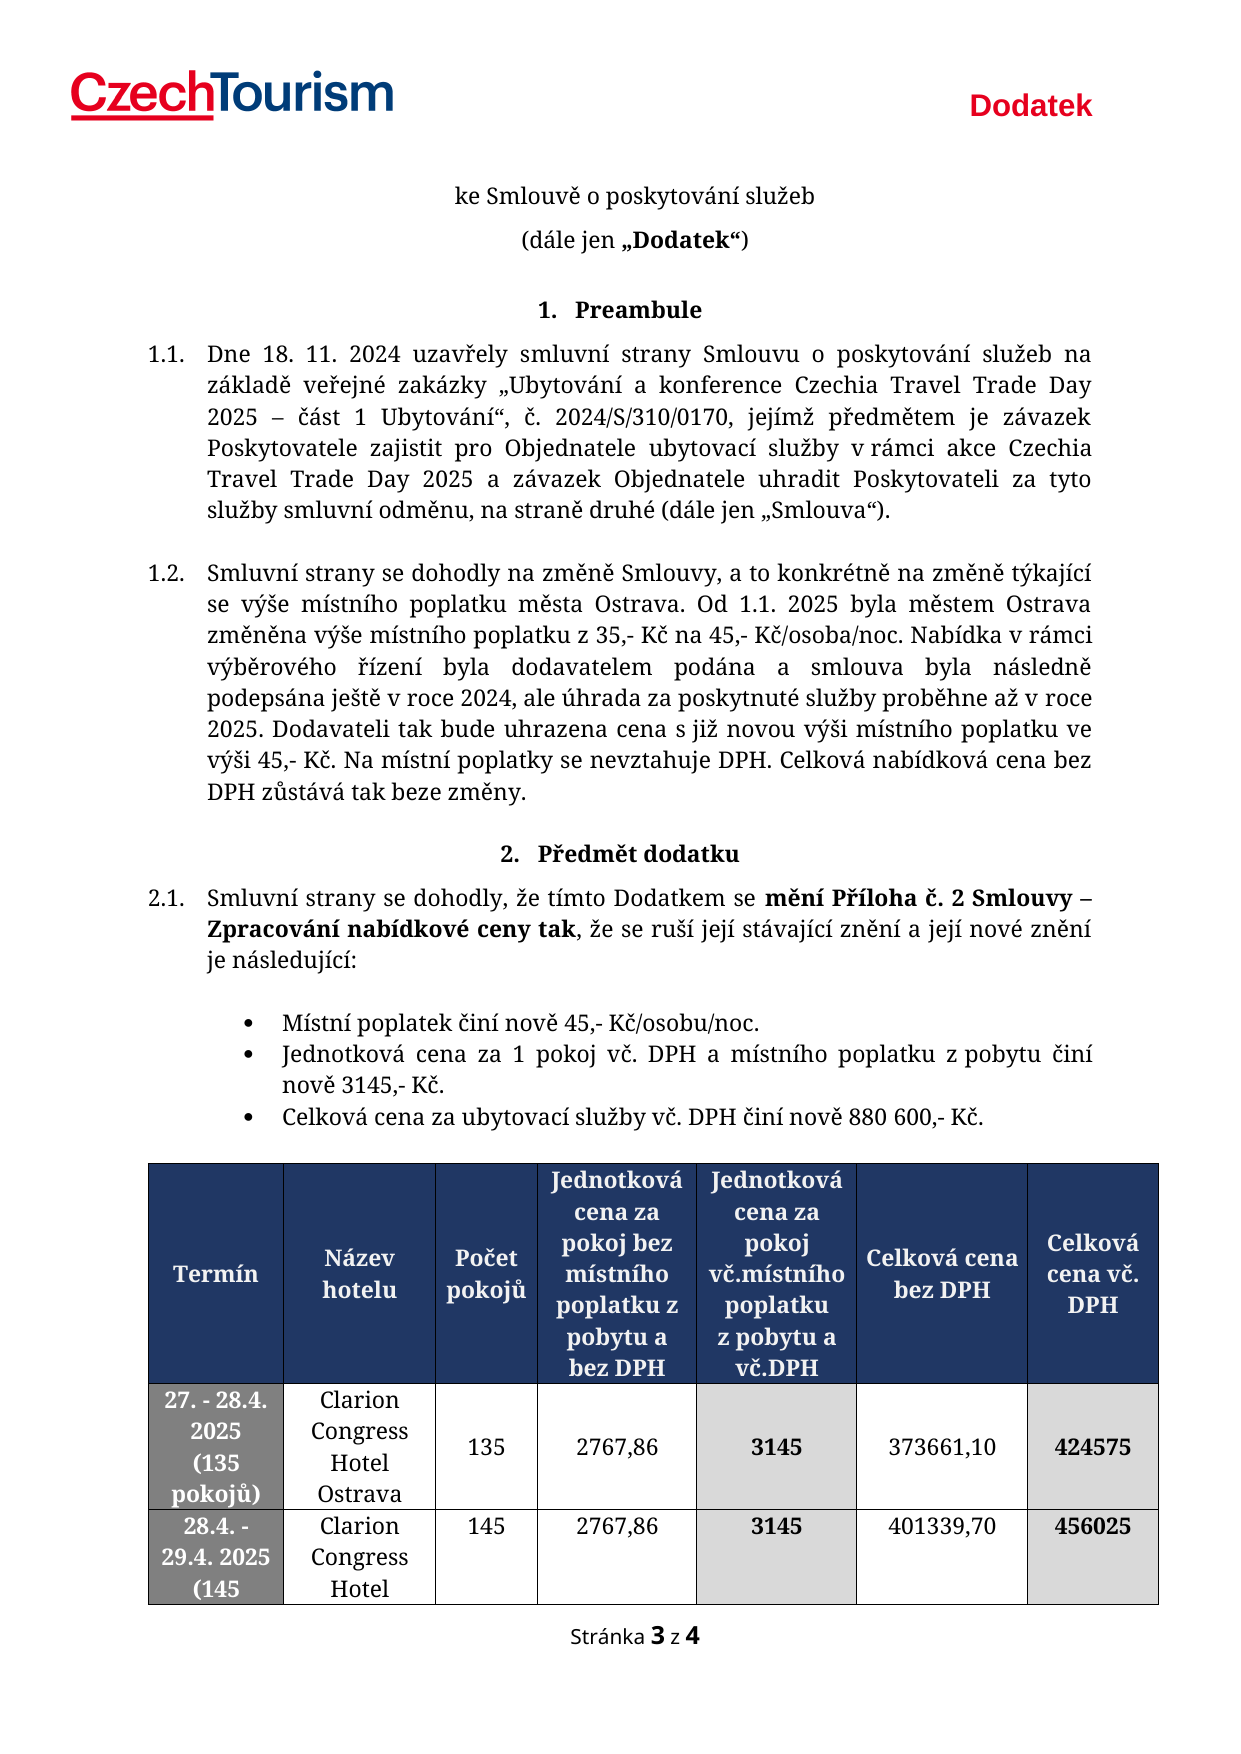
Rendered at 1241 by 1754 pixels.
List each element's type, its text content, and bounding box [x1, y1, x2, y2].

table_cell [284, 1510, 435, 1604]
table_cell Clarion Congress Hotel Ostrava [284, 1384, 435, 1509]
table_header Jednotková cena za pokoj bez místního poplatku z pobytu a bez DPH [538, 1164, 696, 1383]
list Smluvní strany se dohodly na změně Smlouvy, a to konkrétně na změně týkající se výše místního poplatku města Ostrava. Od 1.1. 2025 byla městem Ostrava změněna výše místního poplatku z 35,- Kč na 45,- Kč/osoba/noc. Nabídka v rámci výběrového řízení byla dodavatelem podána a smlouva byla následně podepsána ještě v roce 2024, ale úhrada za poskytnuté služby proběhne až v roce 2025. Dodavateli tak bude uhrazena cena s již novou výši místního poplatku ve výši 45,- Kč. Na místní poplatky se nevztahuje DPH. Celková nabídková cena bez DPH zůstává tak beze změny. [148, 557, 1092, 807]
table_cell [149, 1510, 283, 1604]
table_header Počet pokojů [436, 1164, 537, 1383]
table_cell 2767,86 [538, 1510, 696, 1604]
table_cell 2767,86 [538, 1384, 696, 1509]
list Preambule [148, 294, 1092, 326]
table_cell 3145 [697, 1384, 856, 1509]
table_cell 373661,10 [857, 1384, 1027, 1509]
table_header Termín [149, 1164, 283, 1383]
list Jednotková cena za 1 pokoj vč. DPH a místního poplatku z pobytu činí nově 3145,- Kč. [244, 1038, 1092, 1101]
table_header Celková cena bez DPH [857, 1164, 1027, 1383]
table_cell 401339,70 [857, 1510, 1027, 1604]
table_cell 135 [436, 1384, 537, 1509]
table_cell 145 [436, 1510, 537, 1604]
text ke Smlouvě o poskytování služeb [148, 180, 1092, 211]
list Předmět dodatku [148, 838, 1092, 869]
picture [0, 0, 467, 195]
subtitle Dne 18. 11. 2024 uzavřely smluvní strany Smlouvu o poskytování služeb na základě veřejné zakázky „Ubytování a konference Czechia Travel Trade Day 2025 – část 1 Ubytování“, č. 2024/S/310/0170, jejímž předmětem je závazek Poskytovatele zajistit pro Objednatele ubytovací služby v rámci akce Czechia Travel Trade Day 2025 a závazek Objednatele uhradit Poskytovateli za tyto služby smluvní odměnu, na straně druhé (dále jen „Smlouva“). [148, 338, 1092, 526]
text (dále jen „Dodatek“) [148, 224, 1092, 255]
list Smluvní strany se dohodly, že tímto Dodatkem se mění Příloha č. 2 Smlouvy – Zpracování nabídkové ceny tak, že se ruší její stávající znění a její nové znění je následující: [148, 882, 1092, 976]
table_header Celková cena vč. DPH [1028, 1164, 1158, 1383]
list Celková cena za ubytovací služby vč. DPH činí nově 880 600,- Kč. [244, 1101, 1092, 1132]
table_header Jednotková cena za pokoj vč.místního poplatku z pobytu a vč.DPH [697, 1164, 856, 1383]
table_cell 424575 [1028, 1384, 1158, 1509]
list Místní poplatek činí nově 45,- Kč/osobu/noc. [244, 1007, 1092, 1038]
table_cell 456025 [1028, 1510, 1158, 1604]
table_cell 3145 [697, 1510, 856, 1604]
table_cell 27. - 28.4. 2025 (135 pokojů) [149, 1384, 283, 1509]
table_header Název hotelu [284, 1164, 435, 1383]
